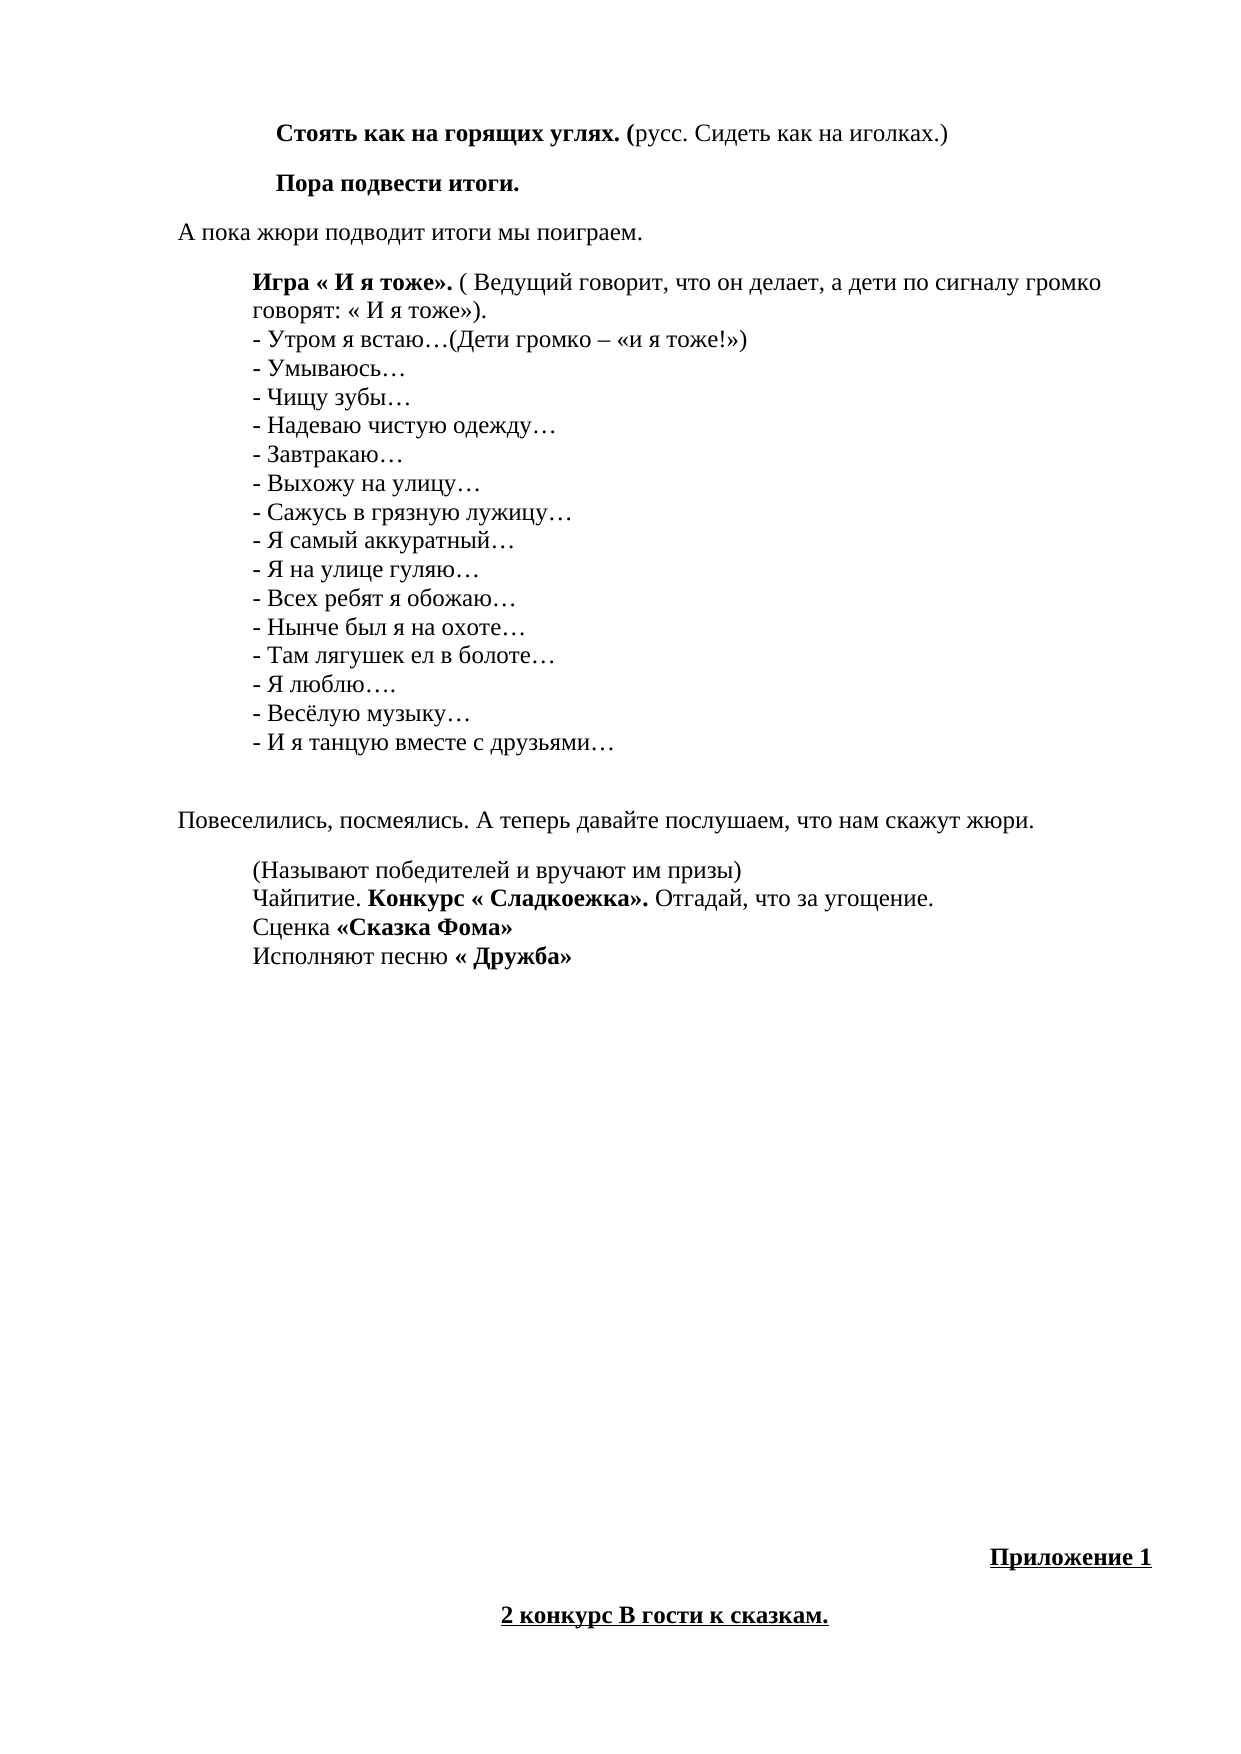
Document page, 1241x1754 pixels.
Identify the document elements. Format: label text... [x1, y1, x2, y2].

list - Нынче был я на охоте… [252, 612, 1152, 641]
list - Чищу зубы… [252, 382, 1152, 411]
list - Утром я встаю…(Дети громко – «и я тоже!») [252, 324, 1152, 353]
text Повеселились, посмеялись. А теперь давайте послушаем, что нам скажут жюри. [177, 805, 1152, 834]
list Чайпитие. Конкурс « Сладкоежка». Отгадай, что за угощение. [252, 883, 1152, 912]
list - Сажусь в грязную лужицу… [252, 497, 1152, 526]
list - Завтракаю… [252, 439, 1152, 468]
list - И я танцую вместе с друзьями… [252, 727, 1152, 756]
list - Я самый аккуратный… [252, 526, 1152, 554]
list - Умываюсь… [252, 353, 1152, 382]
list Исполняют песню « Дружба» [252, 941, 1152, 970]
text Приложение 1 [177, 1542, 1152, 1571]
list - Всех ребят я обожаю… [252, 583, 1152, 612]
text 2 конкурс В гости к сказкам. [177, 1600, 1152, 1629]
list - Там лягушек ел в болоте… [252, 641, 1152, 669]
list - Я люблю…. [252, 669, 1152, 698]
list - Надеваю чистую одежду… [252, 411, 1152, 439]
list (Называют победителей и вручают им призы) [252, 855, 1152, 883]
list - Выхожу на улицу… [252, 468, 1152, 497]
list - Я на улице гуляю… [252, 554, 1152, 583]
text Пора подвести итоги. [276, 168, 1152, 196]
list - Весёлую музыку… [252, 698, 1152, 727]
text А пока жюри подводит итоги мы поиграем. [177, 217, 1152, 246]
list Сценка «Сказка Фома» [252, 912, 1152, 941]
list Игра « И я тоже». ( Ведущий говорит, что он делает, а дети по сигналу громко говорят: « И я тоже»). [252, 267, 1152, 324]
text Стоять как на горящих углях. (русс. Сидеть как на иголках.) [276, 118, 1152, 147]
